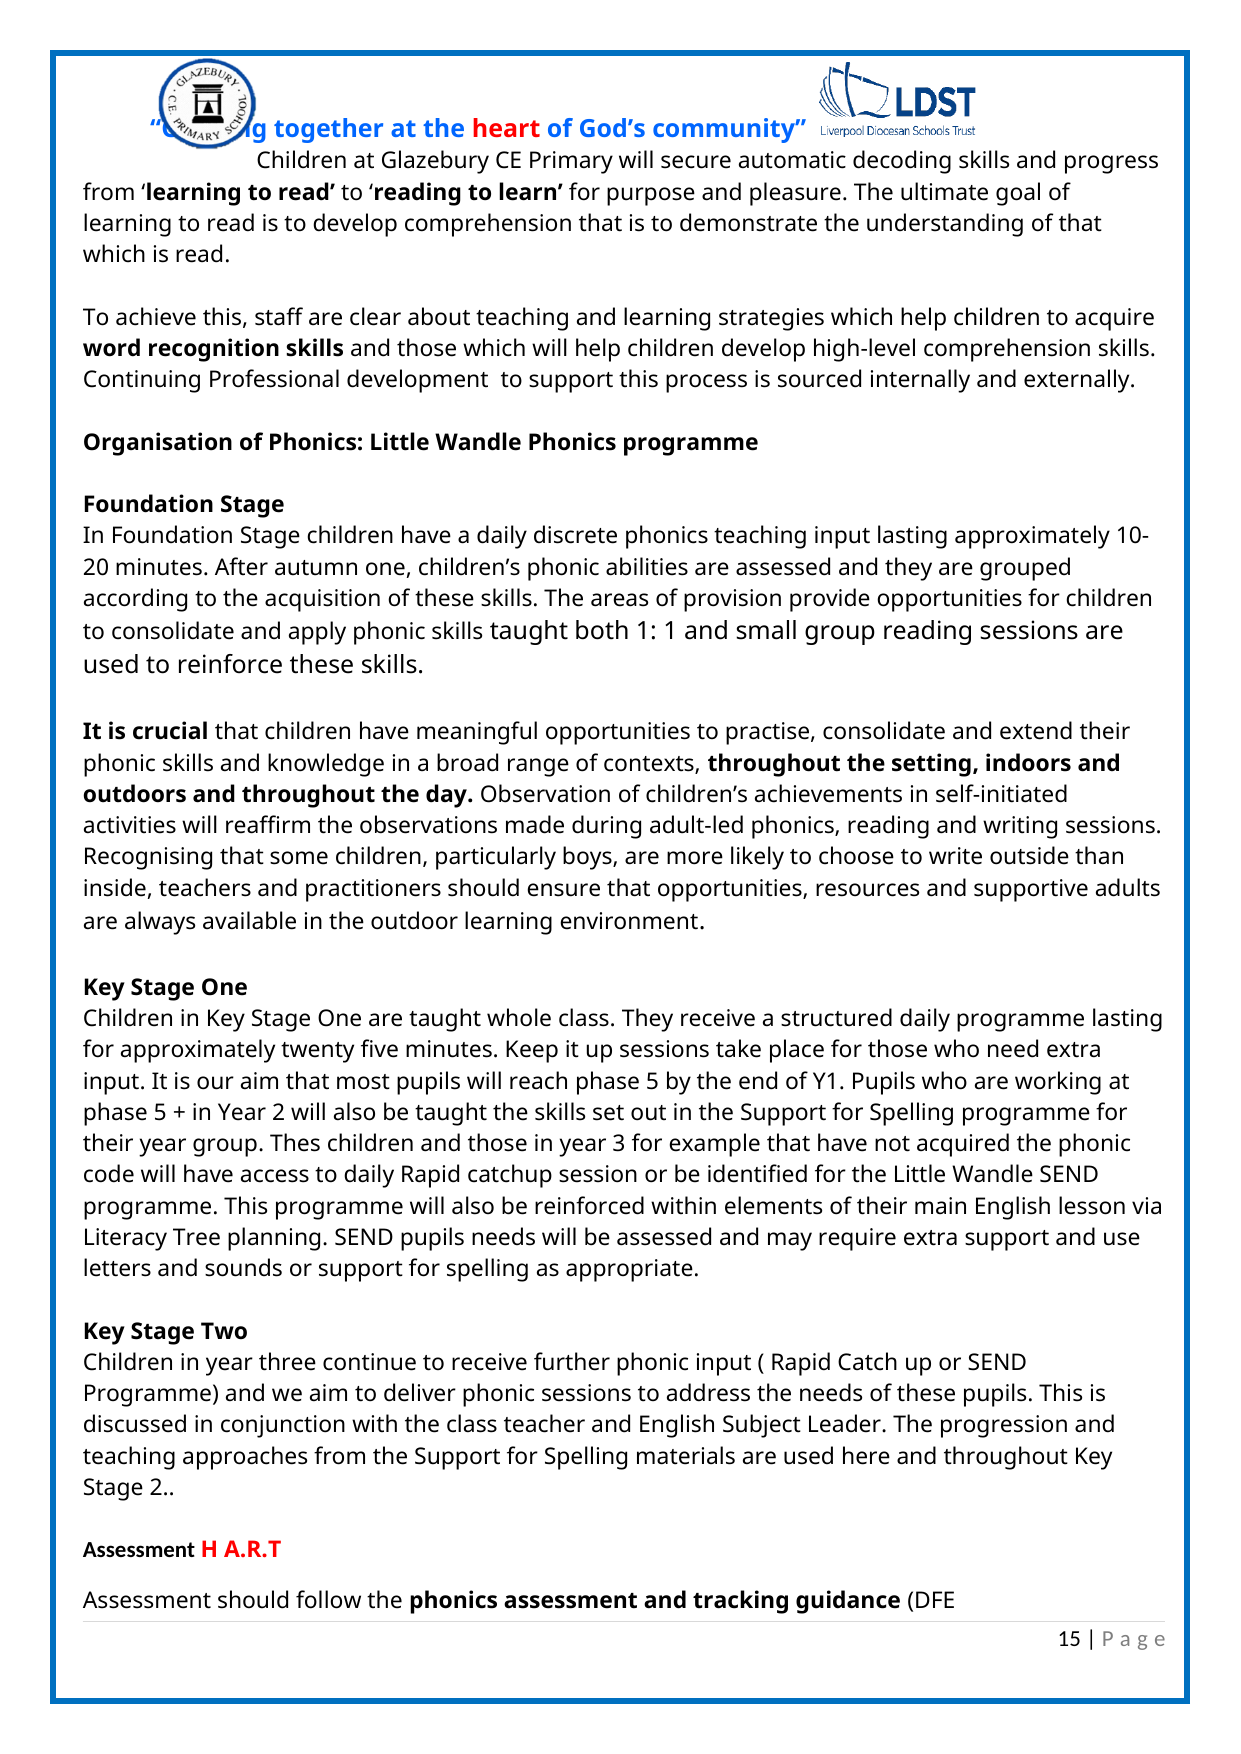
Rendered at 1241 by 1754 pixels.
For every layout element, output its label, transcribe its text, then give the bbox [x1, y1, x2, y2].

text To achieve this, staff are clear about teaching and learning strategies which help children to acquire word recognition skills and those which will help children develop high-level comprehension skills. Continuing Professional development to support this process is sourced internally and externally. [83, 301, 1165, 394]
text Children in year three continue to receive further phonic input ( Rapid Catch up or SEND Programme) and we aim to deliver phonic sessions to address the needs of these pupils. This is discussed in conjunction with the class teacher and English Subject Leader. The progression and teaching approaches from the Support for Spelling materials are used here and throughout Key Stage 2.. [83, 1346, 1165, 1502]
text Organisation of Phonics: Little Wandle Phonics programme [83, 426, 1165, 457]
text Children in Key Stage One are taught whole class. They receive a structured daily programme lasting for approximately twenty five minutes. Keep it up sessions take place for those who need extra input. It is our aim that most pupils will reach phase 5 by the end of Y1. Pupils who are working at phase 5 + in Year 2 will also be taught the skills set out in the Support for Spelling programme for their year group. Thes children and those in year 3 for example that have not acquired the phonic code will have access to daily Rapid catchup session or be identified for the Little Wandle SEND programme. This programme will also be reinforced within elements of their main English lesson via Literacy Tree planning. SEND pupils needs will be assessed and may require extra support and use letters and sounds or support for spelling as appropriate. [83, 1002, 1165, 1283]
text Assessment should follow the phonics assessment and tracking guidance (DFE [83, 1584, 1165, 1615]
text In Foundation Stage children have a daily discrete phonics teaching input lasting approximately 10-20 minutes. After autumn one, children’s phonic abilities are assessed and they are grouped according to the acquisition of these skills. The areas of provision provide opportunities for children to consolidate and apply phonic skills taught both 1: 1 and small group reading sessions are used to reinforce these skills. [83, 519, 1165, 681]
text Assessment H A.R.T [83, 1533, 1165, 1564]
text Key Stage Two [83, 1314, 1165, 1346]
text Foundation Stage [83, 488, 1165, 519]
text Children at Glazebury CE Primary will secure automatic decoding skills and progress from ‘learning to read’ to ‘reading to learn’ for purpose and pleasure. The ultimate goal of learning to read is to develop comprehension that is to demonstrate the understanding of that which is read. [83, 144, 1165, 269]
picture [819, 62, 976, 137]
text It is crucial that children have meaningful opportunities to practise, consolidate and extend their phonic skills and knowledge in a broad range of contexts, throughout the setting, indoors and outdoors and throughout the day. Observation of children’s achievements in self-initiated activities will reaffirm the observations made during adult-led phonics, reading and writing sessions. Recognising that some children, particularly boys, are more likely to choose to write outside than inside, teachers and practitioners should ensure that opportunities, resources and supportive adults are always available in the outdoor learning environment. [83, 715, 1165, 937]
text Key Stage One [83, 971, 1165, 1002]
picture [152, 54, 261, 155]
